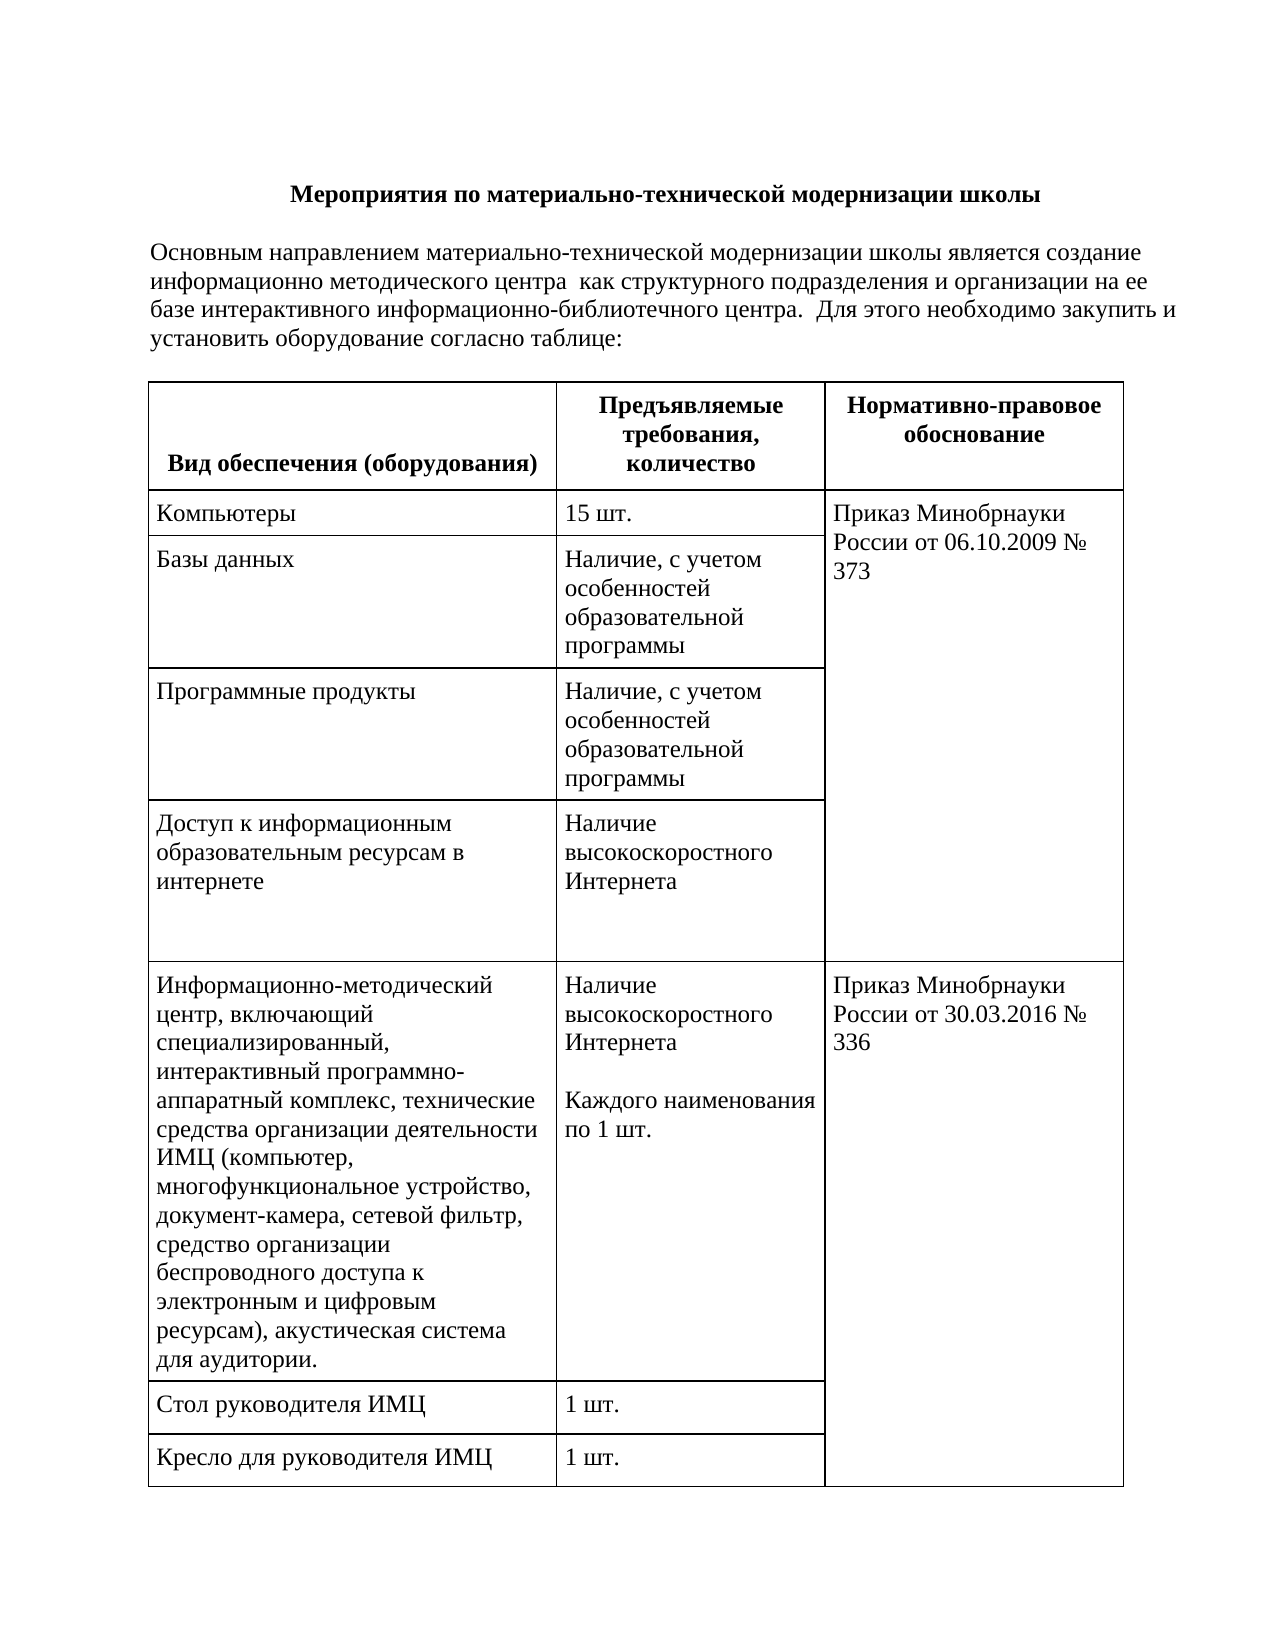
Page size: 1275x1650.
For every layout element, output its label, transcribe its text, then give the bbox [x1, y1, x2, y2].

table_cell 1 шт. [557, 1435, 824, 1486]
table_header Нормативно-правовое обоснование [826, 383, 1123, 489]
text Основным направлением материально-технической модернизации школы является создание информационно методического центра как структурного подразделения и организации на ее базе интерактивного информационно-библиотечного центра. Для этого необходимо закупить и установить оборудование согласно таблице: [150, 237, 1181, 352]
table_cell Наличие высокоскоростного Интернета [557, 801, 824, 961]
table_cell Наличие, с учетом особенностей образовательной программы [557, 536, 824, 667]
table_cell 1 шт. [557, 1382, 824, 1433]
table_cell Компьютеры [149, 491, 556, 535]
table_header Вид обеспечения (оборудования) [149, 383, 556, 489]
table_header Предъявляемые требования, количество [557, 383, 824, 489]
table_cell Доступ к информационным образовательным ресурсам в интернете [149, 801, 556, 961]
table_cell Базы данных [149, 536, 556, 667]
table_cell Информационно-методический центр, включающий специализированный, интерактивный программно-аппаратный комплекс, технические средства организации деятельности ИМЦ (компьютер, многофункциональное устройство, документ-камера, сетевой фильтр, средство организации беспроводного доступа к электронным и цифровым ресурсам), акустическая система для аудитории. [149, 962, 556, 1380]
table_cell Стол руководителя ИМЦ [149, 1382, 556, 1433]
text Мероприятия по материально-технической модернизации школы [150, 179, 1181, 208]
table_cell Наличие, с учетом особенностей образовательной программы [557, 669, 824, 799]
table_cell 15 шт. [557, 491, 824, 535]
table_cell Кресло для руководителя ИМЦ [149, 1435, 556, 1486]
table_cell Наличие высокоскоростного Интернета Каждого наименования по 1 шт. [557, 962, 824, 1380]
table_cell Приказ Минобрнауки России от 06.10.2009 № 373 [826, 491, 1123, 961]
table_cell Приказ Минобрнауки России от 30.03.2016 № 336 [826, 962, 1123, 1486]
table_cell Программные продукты [149, 669, 556, 799]
